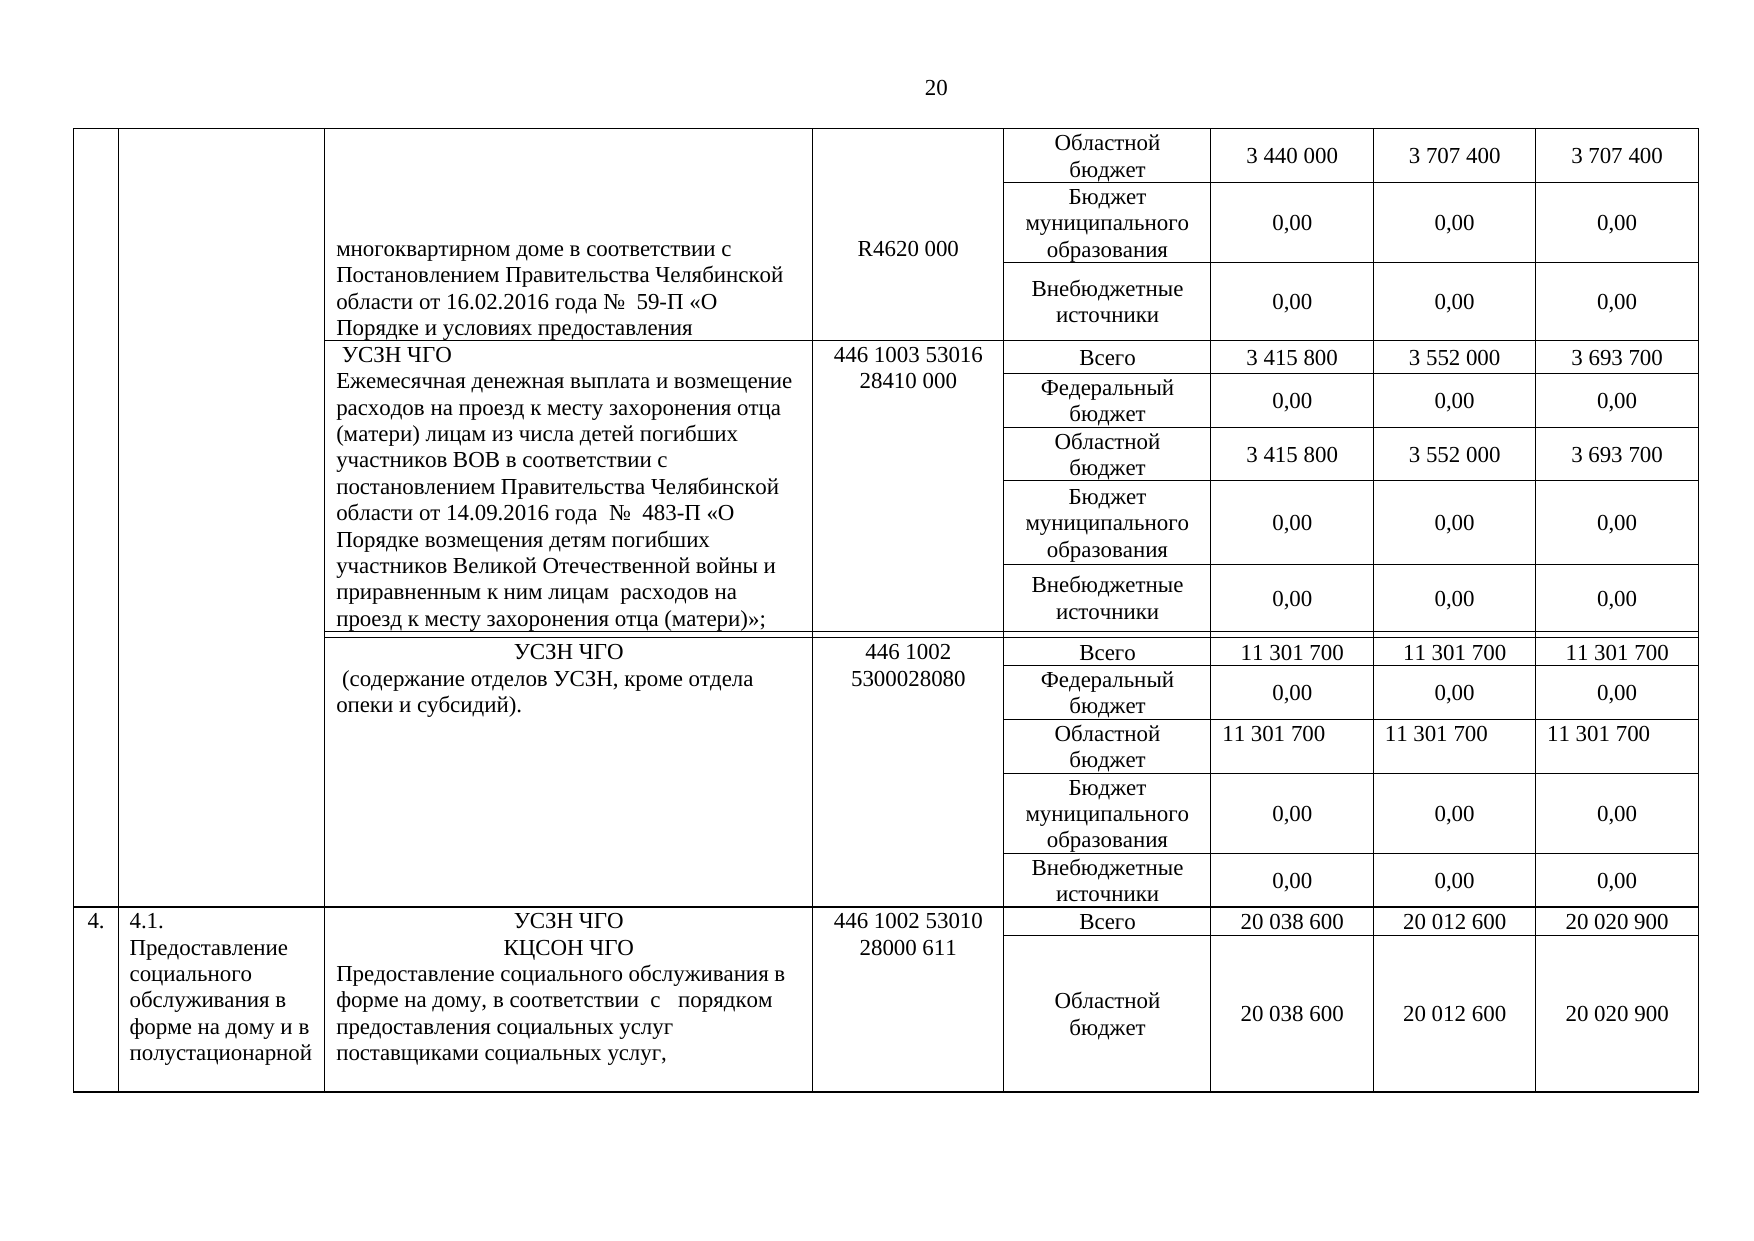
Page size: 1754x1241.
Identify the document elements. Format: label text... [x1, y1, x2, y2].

table_cell 0,00 [1211, 374, 1373, 427]
table_cell Бюджет муниципального образования [1004, 774, 1210, 853]
table_cell 0,00 [1211, 263, 1373, 340]
table_cell 3 693 700 [1536, 341, 1698, 373]
table_cell Федеральный бюджет [1004, 374, 1210, 427]
table_cell 446 1002 53010 28000 611 [813, 908, 1003, 1091]
table_cell 446 1002 5300028080 [813, 638, 1003, 906]
table_cell 0,00 [1374, 183, 1535, 262]
table_cell 0,00 [1211, 774, 1373, 853]
table_cell 3 415 800 [1211, 341, 1373, 373]
table_cell 0,00 [1536, 666, 1698, 719]
table_cell 0,00 [1211, 481, 1373, 564]
table_cell 11 301 700 [1374, 720, 1535, 773]
table_cell Федеральный бюджет [1004, 666, 1210, 719]
table_cell 0,00 [1536, 374, 1698, 427]
table_cell Областной бюджет [1004, 720, 1210, 773]
table_cell 446 1003 53016 28410 000 [813, 341, 1003, 631]
table_cell 20 020 900 [1536, 936, 1698, 1091]
table_cell 11 301 700 [1536, 638, 1698, 665]
table_cell Внебюджетные источники [1004, 854, 1210, 906]
table_cell 0,00 [1536, 565, 1698, 631]
table_cell Всего [1004, 908, 1210, 935]
table_cell 0,00 [1536, 854, 1698, 906]
table_cell 20 012 600 [1374, 908, 1535, 935]
table_cell 20 038 600 [1211, 908, 1373, 935]
table_cell [325, 632, 812, 637]
table_cell [1536, 632, 1698, 637]
table_cell 3 552 000 [1374, 428, 1535, 480]
table_cell 4. [74, 908, 118, 1091]
table_cell Всего [1004, 638, 1210, 665]
table_cell 0,00 [1536, 263, 1698, 340]
table_cell 11 301 700 [1211, 720, 1373, 773]
table_cell Всего [1004, 341, 1210, 373]
table_cell 11 301 700 [1536, 720, 1698, 773]
table_cell 20 020 900 [1536, 908, 1698, 935]
table_cell Бюджет муниципального образования [1004, 183, 1210, 262]
table_cell 0,00 [1211, 565, 1373, 631]
table_cell 20 012 600 [1374, 936, 1535, 1091]
table_cell 0,00 [1374, 481, 1535, 564]
table_cell 0,00 [1211, 183, 1373, 262]
table_cell Областной бюджет [1004, 428, 1210, 480]
table_cell Внебюджетные источники [1004, 565, 1210, 631]
table_cell УСЗН ЧГО КЦСОН ЧГО Предоставление социального обслуживания в форме на дому, в соответствии с порядком предоставления социальных услуг поставщиками социальных услуг, утвержденного Постановлением Правительства Челябинской области от 21.10.2015 года № 546-П, в рамках Регионального проекта «Старшее поколение»; [325, 908, 812, 1091]
table_cell [813, 632, 1003, 637]
table_cell Областной бюджет [1004, 936, 1210, 1091]
table_cell 3 707 400 [1536, 129, 1698, 182]
table_cell 0,00 [1211, 666, 1373, 719]
table_cell 4.1. Предоставление социального обслуживания в форме на дому и в полустационарной форме [119, 908, 324, 1091]
table_cell 0,00 [1374, 374, 1535, 427]
table_cell Областной бюджет [1004, 129, 1210, 182]
table_cell 11 301 700 [1374, 638, 1535, 665]
table_cell 0,00 [1536, 183, 1698, 262]
table_cell 20 038 600 [1211, 936, 1373, 1091]
table_cell 11 301 700 [1211, 638, 1373, 665]
table_cell Внебюджетные источники [1004, 263, 1210, 340]
table_cell [1211, 632, 1373, 637]
table_cell 3 693 700 [1536, 428, 1698, 480]
table_cell УСЗН ЧГО (содержание отделов УСЗН, кроме отдела опеки и субсидий). [325, 638, 812, 906]
table_cell 0,00 [1536, 481, 1698, 564]
table_cell [1004, 632, 1210, 637]
table_cell 3 415 800 [1211, 428, 1373, 480]
table_cell 0,00 [1374, 666, 1535, 719]
table_cell 0,00 [1536, 774, 1698, 853]
table_cell 3 707 400 [1374, 129, 1535, 182]
table_cell УСЗН ЧГО Ежемесячная денежная выплата и возмещение расходов на проезд к месту захоронения отца (матери) лицам из числа детей погибших участников ВОВ в соответствии с постановлением Правительства Челябинской области от 14.09.2016 года № 483-П «О Порядке возмещения детям погибших участников Великой Отечественной войны и приравненным к ним лицам расходов на проезд к месту захоронения отца (матери)»; [325, 341, 812, 631]
table_cell 0,00 [1374, 854, 1535, 906]
table_cell 0,00 [1374, 263, 1535, 340]
table_cell 0,00 [1374, 774, 1535, 853]
table_cell 3 552 000 [1374, 341, 1535, 373]
table_cell [1374, 632, 1535, 637]
table_cell 0,00 [1211, 854, 1373, 906]
table_cell 3 440 000 [1211, 129, 1373, 182]
table_cell 0,00 [1374, 565, 1535, 631]
table_cell Бюджет муниципального образования [1004, 481, 1210, 564]
